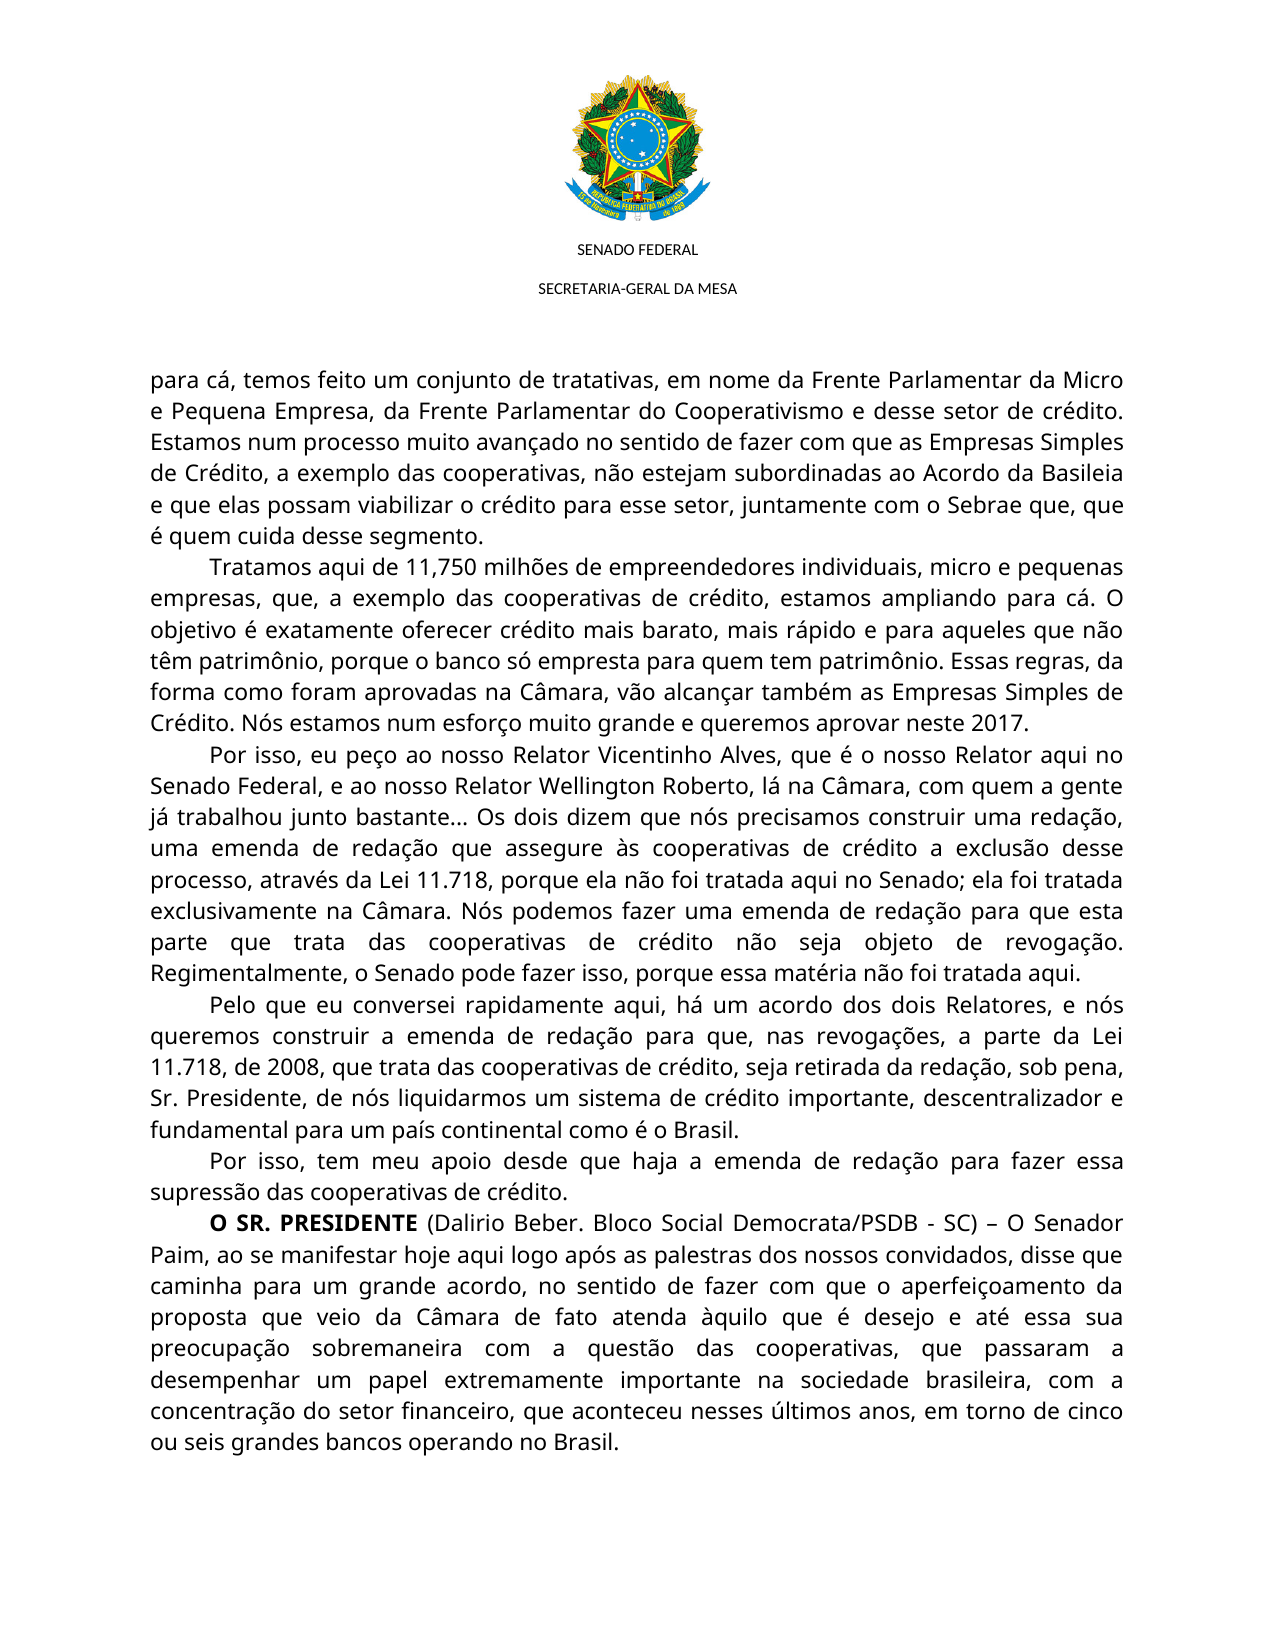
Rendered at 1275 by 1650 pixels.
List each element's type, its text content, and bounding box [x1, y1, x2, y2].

text Por isso, eu peço ao nosso Relator Vicentinho Alves, que é o nosso Relator aqui no Senado Federal, e ao nosso Relator Wellington Roberto, lá na Câmara, com quem a gente já trabalhou junto bastante... Os dois dizem que nós precisamos construir uma redação, uma emenda de redação que assegure às cooperativas de crédito a exclusão desse processo, através da Lei 11.718, porque ela não foi tratada aqui no Senado; ela foi tratada exclusivamente na Câmara. Nós podemos fazer uma emenda de redação para que esta parte que trata das cooperativas de crédito não seja objeto de revogação. Regimentalmente, o Senado pode fazer isso, porque essa matéria não foi tratada aqui. [150, 738, 1125, 988]
text O SR. PRESIDENTE (Dalirio Beber. Bloco Social Democrata/PSDB - SC) – O Senador Paim, ao se manifestar hoje aqui logo após as palestras dos nossos convidados, disse que caminha para um grande acordo, no sentido de fazer com que o aperfeiçoamento da proposta que veio da Câmara de fato atenda àquilo que é desejo e até essa sua preocupação sobremaneira com a questão das cooperativas, que passaram a desempenhar um papel extremamente importante na sociedade brasileira, com a concentração do setor financeiro, que aconteceu nesses últimos anos, em torno de cinco ou seis grandes bancos operando no Brasil. [150, 1207, 1125, 1457]
text Tratamos aqui de 11,750 milhões de empreendedores individuais, micro e pequenas empresas, que, a exemplo das cooperativas de crédito, estamos ampliando para cá. O objetivo é exatamente oferecer crédito mais barato, mais rápido e para aqueles que não têm patrimônio, porque o banco só empresta para quem tem patrimônio. Essas regras, da forma como foram aprovadas na Câmara, vão alcançar também as Empresas Simples de Crédito. Nós estamos num esforço muito grande e queremos aprovar neste 2017. [150, 551, 1125, 738]
picture [564, 75, 711, 221]
text Pelo que eu conversei rapidamente aqui, há um acordo dos dois Relatores, e nós queremos construir a emenda de redação para que, nas revogações, a parte da Lei 11.718, de 2008, que trata das cooperativas de crédito, seja retirada da redação, sob pena, Sr. Presidente, de nós liquidarmos um sistema de crédito importante, descentralizador e fundamental para um país continental como é o Brasil. [150, 988, 1125, 1145]
text Por isso, tem meu apoio desde que haja a emenda de redação para fazer essa supressão das cooperativas de crédito. [150, 1145, 1125, 1207]
